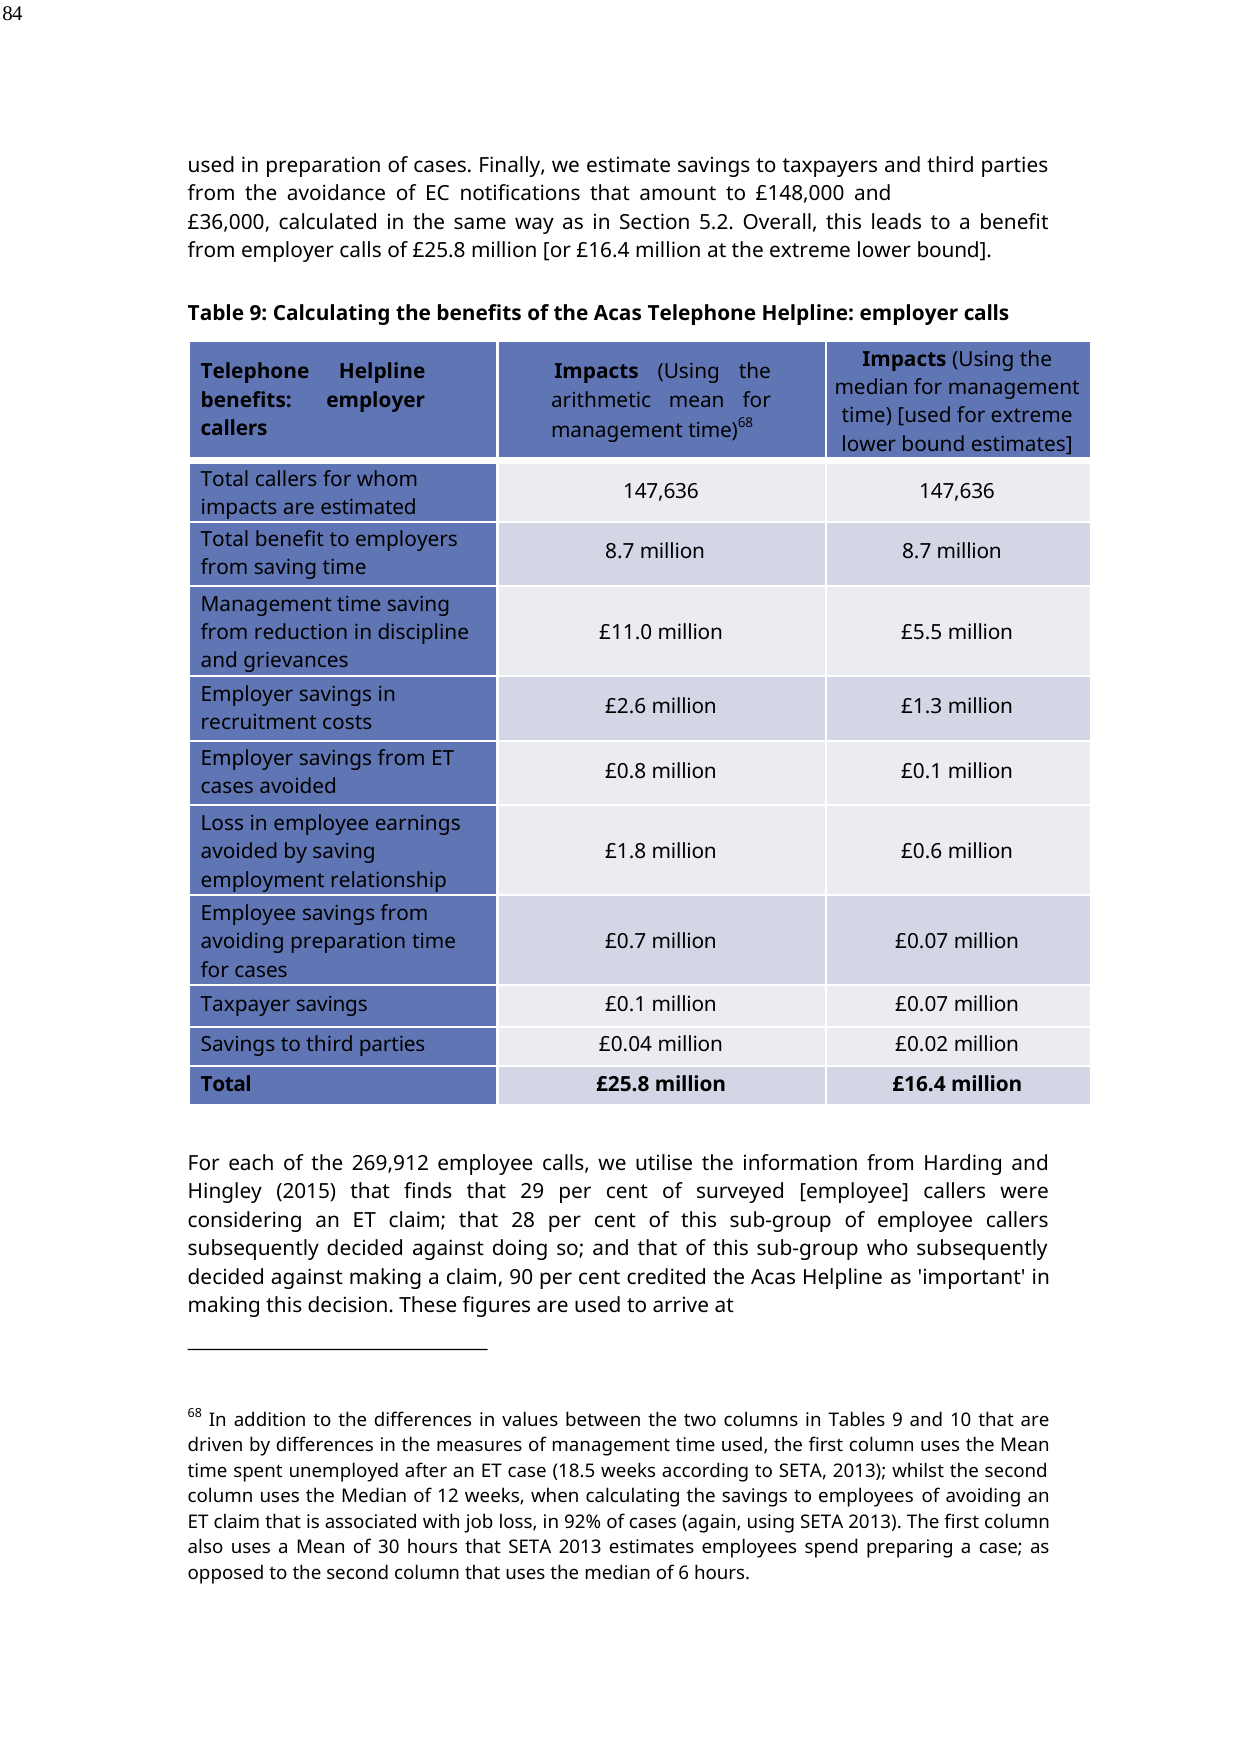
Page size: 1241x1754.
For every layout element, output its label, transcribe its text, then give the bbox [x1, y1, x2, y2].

table_cell Total benefit to employers from saving time [190, 523, 496, 585]
table_cell £0.8 million [499, 742, 825, 804]
table_cell £0.07 million [827, 896, 1090, 984]
table_cell £0.6 million [827, 806, 1090, 894]
table_header Impacts (Using the arithmetic mean for management time)68 [499, 342, 825, 457]
table_cell £0.1 million [499, 986, 825, 1026]
text used in preparation of cases. Finally, we estimate savings to taxpayers and third parties from the avoidance of EC notifications that amount to £148,000 and [187, 150, 1049, 207]
table_cell £16.4 million [827, 1067, 1090, 1104]
table_cell £5.5 million [827, 587, 1090, 675]
table_cell Savings to third parties [190, 1028, 496, 1065]
table_cell Total [190, 1067, 496, 1104]
text £36,000, calculated in the same way as in Section 5.2. Overall, this leads to a benefit from employer calls of £25.8 million [or £16.4 million at the extreme lower bound]. [187, 207, 1049, 264]
table_cell Taxpayer savings [190, 986, 496, 1026]
table_cell 8.7 million [827, 523, 1090, 585]
table_cell Total callers for whom impacts are estimated [190, 464, 496, 521]
table_header Impacts (Using the median for management time) [used for extreme lower bound estimates] [827, 342, 1090, 457]
table_cell £2.6 million [499, 677, 825, 740]
subtitle Table 9: Calculating the benefits of the Acas Telephone Helpline: employer calls [187, 298, 1049, 326]
table_cell £0.07 million [827, 986, 1090, 1026]
table_cell £11.0 million [499, 587, 825, 675]
text For each of the 269,912 employee calls, we utilise the information from Harding and Hingley (2015) that finds that 29 per cent of surveyed [employee] callers were considering an ET claim; that 28 per cent of this sub-group of employee callers subsequently decided against doing so; and that of this sub-group who subsequently decided against making a claim, 90 per cent credited the Acas Helpline as 'important' in making this decision. These figures are used to arrive at [187, 1148, 1049, 1319]
table_header Telephone Helpline benefits: employer callers [190, 342, 496, 457]
table_cell £0.02 million [827, 1028, 1090, 1065]
table_cell £1.3 million [827, 677, 1090, 740]
table_cell Employer savings in recruitment costs [190, 677, 496, 740]
table_cell £0.1 million [827, 742, 1090, 804]
table_cell 147,636 [827, 464, 1090, 521]
table_cell 147,636 [499, 464, 825, 521]
table_cell 8.7 million [499, 523, 825, 585]
text 68 In addition to the differences in values between the two columns in Tables 9 and 10 that are driven by differences in the measures of management time used, the first column uses the Mean time spent unemployed after an ET case (18.5 weeks according to SETA, 2013); whilst the second column uses the Median of 12 weeks, when calculating the savings to employees of avoiding an ET claim that is associated with job loss, in 92% of cases (again, using SETA 2013). The first column also uses a Mean of 30 hours that SETA 2013 estimates employees spend preparing a case; as opposed to the second column that uses the median of 6 hours. [187, 1404, 1050, 1585]
table_cell £1.8 million [499, 806, 825, 894]
table_cell £25.8 million [499, 1067, 825, 1104]
table_cell £0.04 million [499, 1028, 825, 1065]
table_cell Employer savings from ET cases avoided [190, 742, 496, 804]
table_cell Management time saving from reduction in discipline and grievances [190, 587, 496, 675]
table_cell Employee savings from avoiding preparation time for cases [190, 896, 496, 984]
table_cell Loss in employee earnings avoided by saving employment relationship [190, 806, 496, 894]
table_cell £0.7 million [499, 896, 825, 984]
